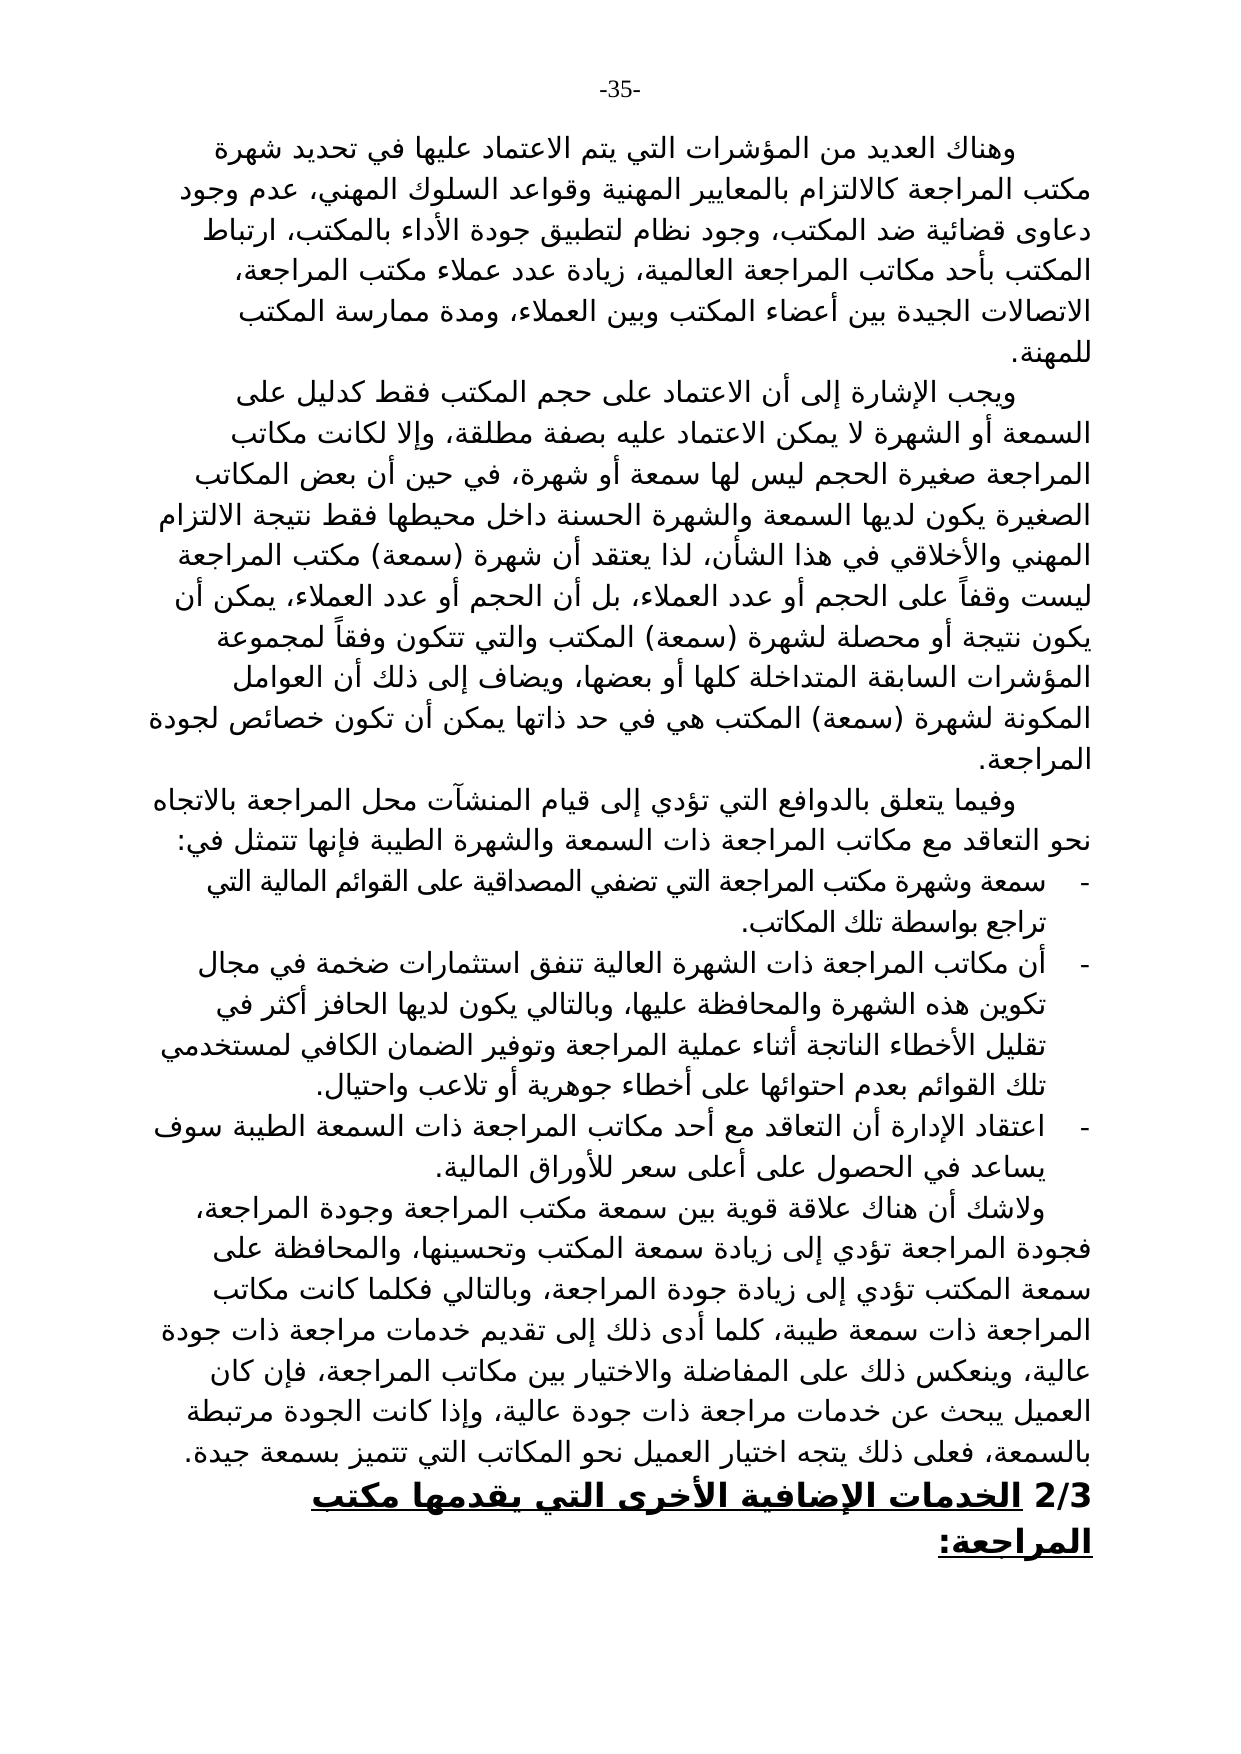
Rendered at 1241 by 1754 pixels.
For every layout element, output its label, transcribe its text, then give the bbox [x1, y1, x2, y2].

list سمعة وشهرة مكتب المراجعة التي تضفي المصداقية على القوائم المالية التي تراجع بواسطة تلك المكاتب. [148, 864, 1080, 939]
text ولاشك أن هناك علاقة قوية بين سمعة مكتب المراجعة وجودة المراجعة، فجودة المراجعة تؤدي إلى زيادة سمعة المكتب وتحسينها، والمحافظة على سمعة المكتب تؤدي إلى زيادة جودة المراجعة، وبالتالي فكلما كانت مكاتب المراجعة ذات سمعة طيبة، كلما أدى ذلك إلى تقديم خدمات مراجعة ذات جودة عالية، وينعكس ذلك على المفاضلة والاختيار بين مكاتب المراجعة، فإن كان العميل يبحث عن خدمات مراجعة ذات جودة عالية، وإذا كانت الجودة مرتبطة بالسمعة، فعلى ذلك يتجه اختيار العميل نحو المكاتب التي تتميز بسمعة جيدة. [148, 1191, 1092, 1469]
text 2/3 الخدمات الإضافية الأخرى التي يقدمها مكتب المراجعة: [148, 1476, 1092, 1561]
text وفيما يتعلق بالدوافع التي تؤدي إلى قيام المنشآت محل المراجعة بالاتجاه نحو التعاقد مع مكاتب المراجعة ذات السمعة والشهرة الطيبة فإنها تتمثل في: [148, 783, 1092, 858]
list اعتقاد الإدارة أن التعاقد مع أحد مكاتب المراجعة ذات السمعة الطيبة سوف يساعد في الحصول على أعلى سعر للأوراق المالية. [148, 1109, 1080, 1184]
text ويجب الإشارة إلى أن الاعتماد على حجم المكتب فقط كدليل على السمعة أو الشهرة لا يمكن الاعتماد عليه بصفة مطلقة، وإلا لكانت مكاتب المراجعة صغيرة الحجم ليس لها سمعة أو شهرة، في حين أن بعض المكاتب الصغيرة يكون لديها السمعة والشهرة الحسنة داخل محيطها فقط نتيجة الالتزام المهني والأخلاقي في هذا الشأن، لذا يعتقد أن شهرة (سمعة) مكتب المراجعة ليست وقفاً على الحجم أو عدد العملاء، بل أن الحجم أو عدد العملاء، يمكن أن يكون نتيجة أو محصلة لشهرة (سمعة) المكتب والتي تتكون وفقاً لمجموعة المؤشرات السابقة المتداخلة كلها أو بعضها، ويضاف إلى ذلك أن العوامل المكونة لشهرة (سمعة) المكتب هي في حد ذاتها يمكن أن تكون خصائص لجودة المراجعة. [148, 376, 1092, 776]
text وهناك العديد من المؤشرات التي يتم الاعتماد عليها في تحديد شهرة مكتب المراجعة كالالتزام بالمعايير المهنية وقواعد السلوك المهني، عدم وجود دعاوى قضائية ضد المكتب، وجود نظام لتطبيق جودة الأداء بالمكتب، ارتباط المكتب بأحد مكاتب المراجعة العالمية، زيادة عدد عملاء مكتب المراجعة، الاتصالات الجيدة بين أعضاء المكتب وبين العملاء، ومدة ممارسة المكتب للمهنة. [148, 131, 1092, 369]
list أن مكاتب المراجعة ذات الشهرة العالية تنفق استثمارات ضخمة في مجال تكوين هذه الشهرة والمحافظة عليها، وبالتالي يكون لديها الحافز أكثر في تقليل الأخطاء الناتجة أثناء عملية المراجعة وتوفير الضمان الكافي لمستخدمي تلك القوائم بعدم احتوائها على أخطاء جوهرية أو تلاعب واحتيال. [148, 946, 1080, 1102]
